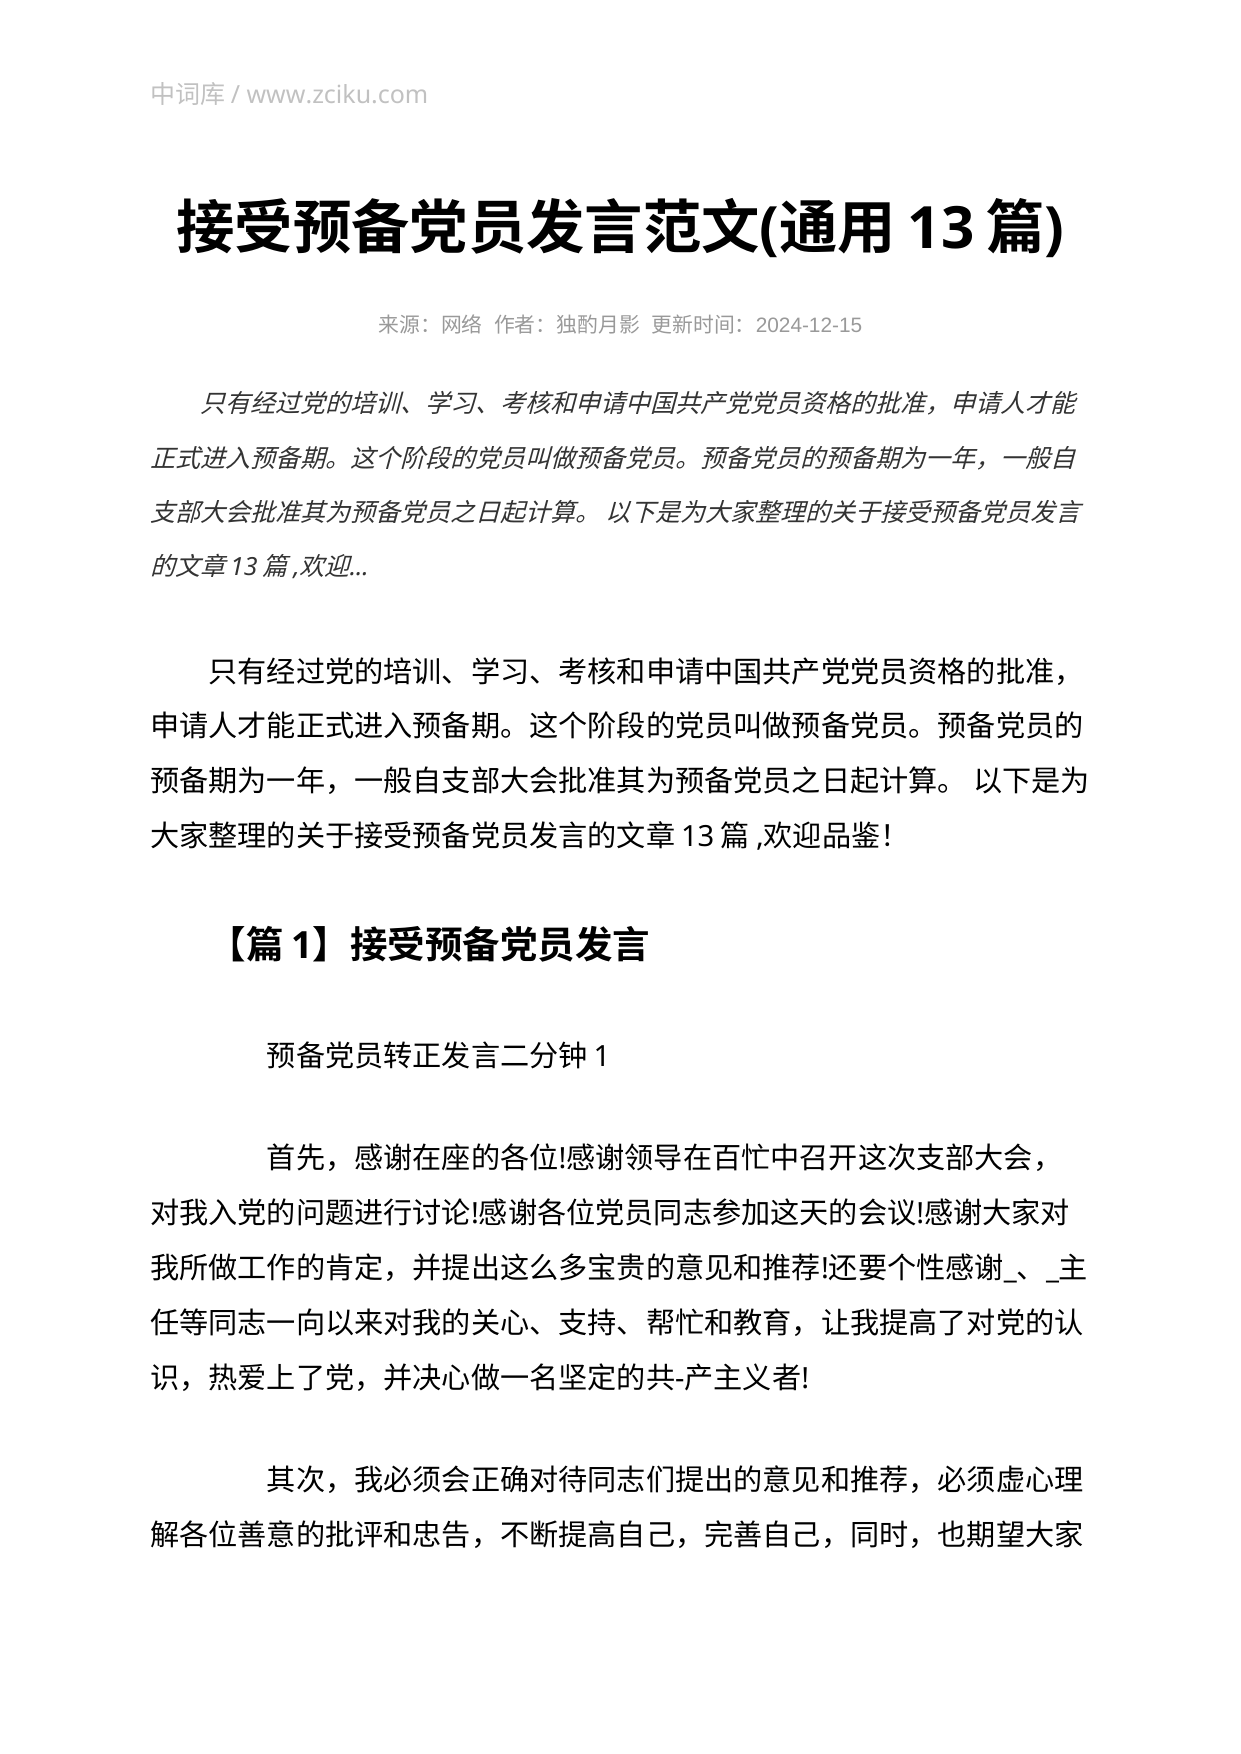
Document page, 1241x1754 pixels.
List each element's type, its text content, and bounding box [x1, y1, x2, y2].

text 来源：网络 作者：独酌月影 更新时间：2024-12-15 [150, 313, 1090, 337]
text 只有经过党的培训、学习、考核和申请中国共产党党员资格的批准，申请人才能正式进入预备期。这个阶段的党员叫做预备党员。预备党员的预备期为一年，一般自支部大会批准其为预备党员之日起计算。 以下是为大家整理的关于接受预备党员发言的文章13篇 ,欢迎品鉴！ [150, 648, 1090, 855]
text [150, 1456, 1090, 1553]
subtitle 接受预备党员发言范文(通用13篇) [150, 181, 1090, 266]
text 首先，感谢在座的各位!感谢领导在百忙中召开这次支部大会，对我入党的问题进行讨论!感谢各位党员同志参加这天的会议!感谢大家对我所做工作的肯定，并提出这么多宝贵的意见和推荐!还要个性感谢_、_主任等同志一向以来对我的关心、支持、帮忙和教育，让我提高了对党的认识，热爱上了党，并决心做一名坚定的共-产主义者! [150, 1134, 1090, 1397]
text 预备党员转正发言二分钟1 [150, 1032, 1090, 1075]
text 【篇1】接受预备党员发言 [150, 915, 1090, 969]
text 只有经过党的培训、学习、考核和申请中国共产党党员资格的批准，申请人才能正式进入预备期。这个阶段的党员叫做预备党员。预备党员的预备期为一年，一般自支部大会批准其为预备党员之日起计算。 以下是为大家整理的关于接受预备党员发言的文章13篇 ,欢迎... [150, 384, 1090, 583]
